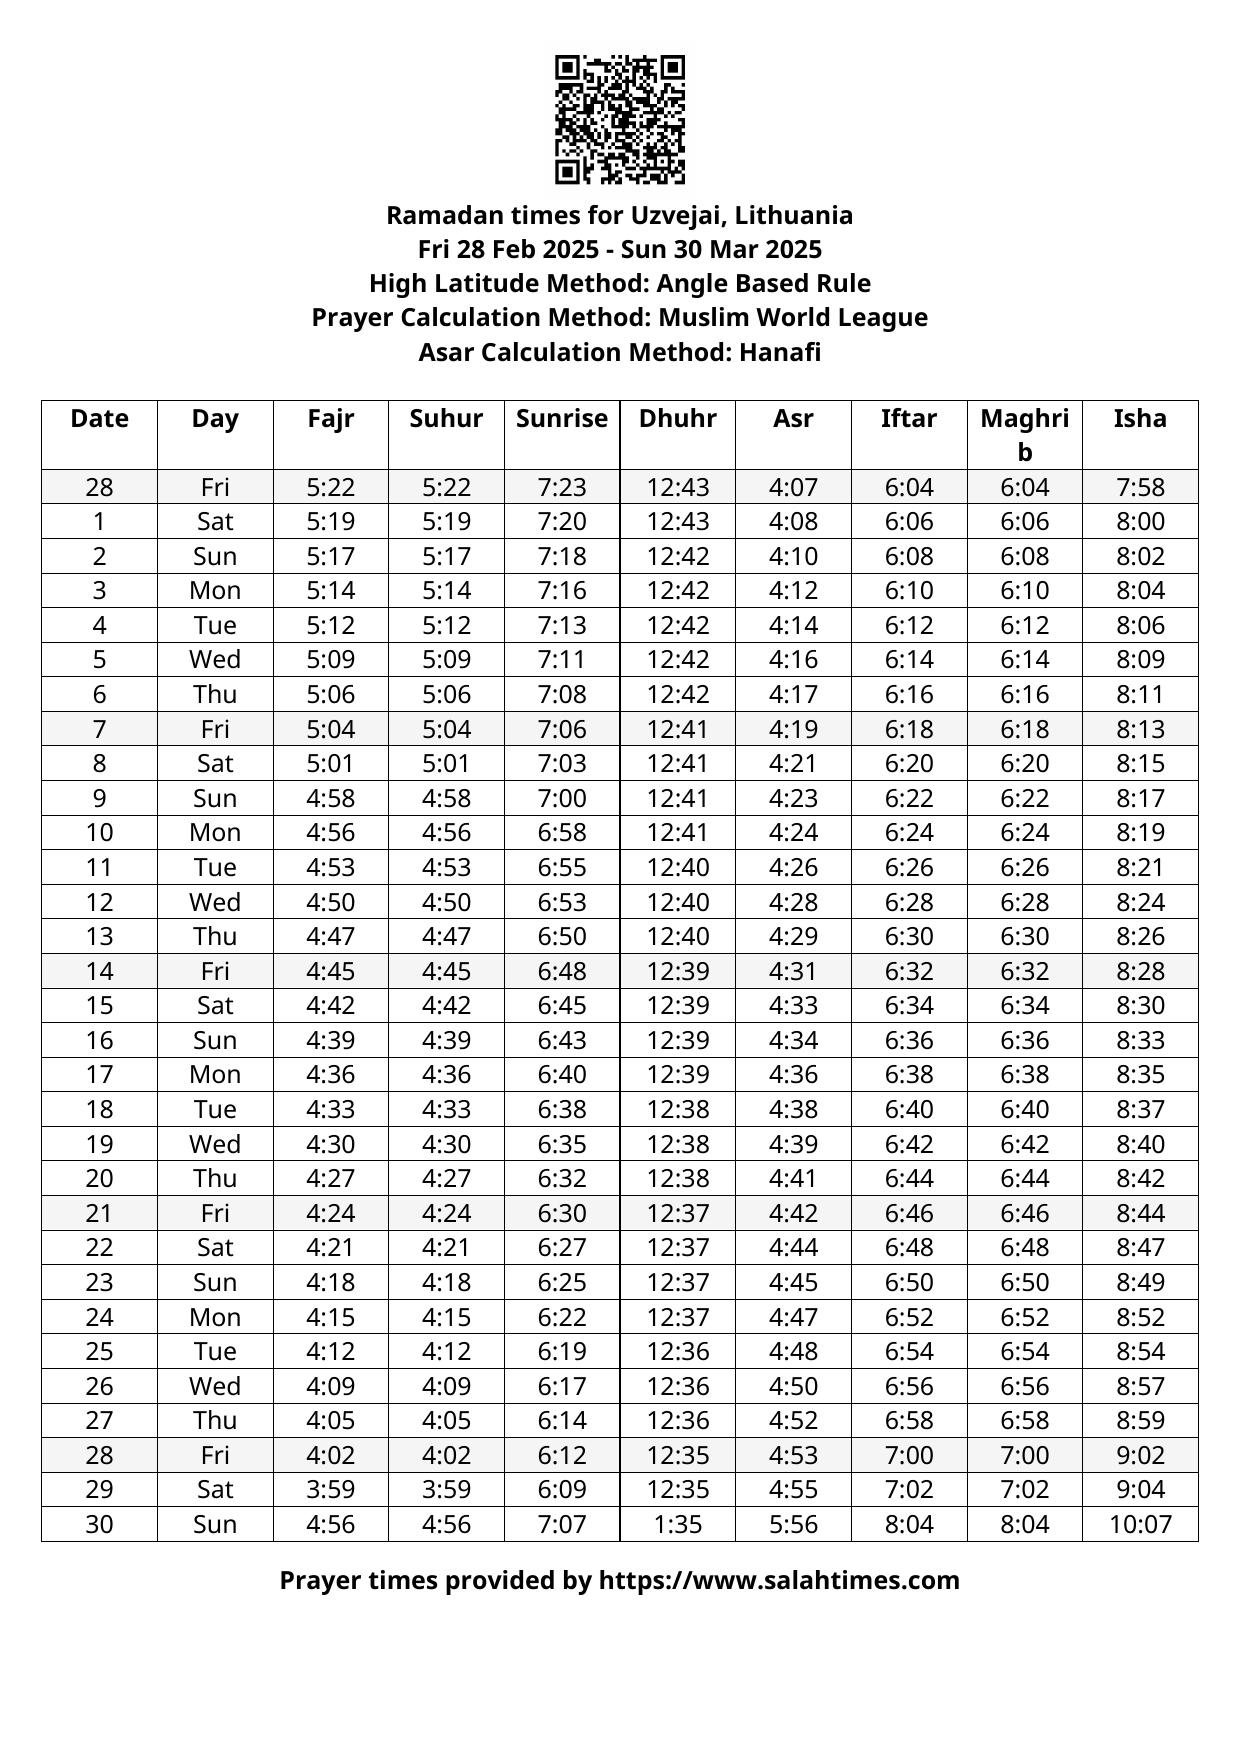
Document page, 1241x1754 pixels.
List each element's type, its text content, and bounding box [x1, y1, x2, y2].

table_cell 6:38 [968, 1058, 1082, 1091]
table_cell 6:18 [968, 712, 1082, 745]
table_cell 6:24 [852, 816, 967, 849]
table_cell 12:42 [621, 574, 735, 607]
table_cell Sun [158, 1507, 273, 1541]
table_cell 12:40 [621, 850, 735, 884]
table_cell 6:22 [852, 781, 967, 814]
table_cell 12:41 [621, 816, 735, 849]
table_cell 4:36 [274, 1058, 388, 1091]
table_cell 8:02 [1083, 539, 1198, 572]
table_cell 13 [42, 919, 157, 953]
table_cell 6:04 [852, 470, 967, 503]
table_cell 7:11 [505, 643, 619, 676]
table_cell 15 [42, 989, 157, 1022]
table_cell 7:00 [968, 1438, 1082, 1472]
table_cell 12:42 [621, 677, 735, 711]
table_cell 12:40 [621, 919, 735, 953]
table_cell 12:42 [621, 643, 735, 676]
table_cell 4:09 [389, 1369, 504, 1402]
table_cell 6:24 [968, 816, 1082, 849]
table_cell 6:40 [505, 1058, 619, 1091]
table_cell 8:06 [1083, 608, 1198, 642]
table_cell 8:15 [1083, 746, 1198, 780]
text Ramadan times for Uzvejai, Lithuania [42, 198, 1198, 232]
table_cell 4:16 [736, 643, 851, 676]
table_cell 4:14 [736, 608, 851, 642]
table_cell 4:21 [274, 1231, 388, 1264]
table_cell 11 [42, 850, 157, 884]
table_cell 6:36 [968, 1023, 1082, 1057]
table_cell 22 [42, 1231, 157, 1264]
table_cell 4:39 [389, 1023, 504, 1057]
table_cell 4:55 [736, 1473, 851, 1506]
table_cell 8:57 [1083, 1369, 1198, 1402]
table_cell 6:53 [505, 885, 619, 918]
table_cell 6:40 [968, 1092, 1082, 1126]
table_cell 4:36 [736, 1058, 851, 1091]
table_cell Tue [158, 608, 273, 642]
table_cell 6:09 [505, 1473, 619, 1506]
table_cell Tue [158, 1092, 273, 1126]
table_cell 16 [42, 1023, 157, 1057]
table_cell 7:13 [505, 608, 619, 642]
table_cell 4:50 [389, 885, 504, 918]
table_cell Mon [158, 816, 273, 849]
table_cell 6:08 [852, 539, 967, 572]
table_cell 4:38 [736, 1092, 851, 1126]
table_cell Sun [158, 1265, 273, 1299]
table_cell 6:16 [968, 677, 1082, 711]
table_cell 4:45 [274, 954, 388, 987]
table_cell 8:44 [1083, 1196, 1198, 1229]
table_cell 1:35 [621, 1507, 735, 1541]
table_cell 29 [42, 1473, 157, 1506]
table_cell 4:18 [274, 1265, 388, 1299]
table_cell 9:02 [1083, 1438, 1198, 1472]
table_cell 6:22 [505, 1300, 619, 1333]
table_cell 4:27 [274, 1161, 388, 1195]
table_cell 6:30 [968, 919, 1082, 953]
table_cell 5:14 [389, 574, 504, 607]
table_cell Sat [158, 746, 273, 780]
table_cell 5:19 [389, 504, 504, 538]
table_cell 7:58 [1083, 470, 1198, 503]
table_cell 4:58 [389, 781, 504, 814]
table_cell 9:04 [1083, 1473, 1198, 1506]
text Fri 28 Feb 2025 - Sun 30 Mar 2025 [42, 232, 1198, 266]
table_cell 12 [42, 885, 157, 918]
table_cell 6:34 [968, 989, 1082, 1022]
table_cell Thu [158, 1404, 273, 1437]
table_cell 4:21 [389, 1231, 504, 1264]
table_cell 10:07 [1083, 1507, 1198, 1541]
table_cell 7:06 [505, 712, 619, 745]
table_cell 3:59 [389, 1473, 504, 1506]
table_cell 4:42 [736, 1196, 851, 1229]
table_cell 6:28 [968, 885, 1082, 918]
table_cell 6:48 [505, 954, 619, 987]
table_cell 6:14 [505, 1404, 619, 1437]
table_cell Wed [158, 1369, 273, 1402]
table_cell 8:42 [1083, 1161, 1198, 1195]
table_cell 6:38 [505, 1092, 619, 1126]
table_cell 6:27 [505, 1231, 619, 1264]
table_cell 6:12 [505, 1438, 619, 1472]
table_cell 6:52 [968, 1300, 1082, 1333]
table_cell 5:01 [389, 746, 504, 780]
table_cell Mon [158, 1058, 273, 1091]
table_cell 8:04 [968, 1507, 1082, 1541]
table_cell 6:35 [505, 1127, 619, 1160]
table_cell 6:32 [505, 1161, 619, 1195]
table_cell 5:09 [389, 643, 504, 676]
table_cell 6:30 [505, 1196, 619, 1229]
table_cell 4:24 [389, 1196, 504, 1229]
table_cell 12:42 [621, 608, 735, 642]
table_cell 8:35 [1083, 1058, 1198, 1091]
table_cell 4:28 [736, 885, 851, 918]
table_cell 4:58 [274, 781, 388, 814]
table_cell 12:41 [621, 781, 735, 814]
table_cell 4:31 [736, 954, 851, 987]
table_cell 4:23 [736, 781, 851, 814]
table_cell 6:50 [968, 1265, 1082, 1299]
table_cell 8:59 [1083, 1404, 1198, 1437]
table_cell 4:19 [736, 712, 851, 745]
table_cell 5:12 [274, 608, 388, 642]
table_cell 4:33 [274, 1092, 388, 1126]
table_cell 4:05 [274, 1404, 388, 1437]
table_header Dhuhr [621, 401, 735, 469]
table_cell 6:36 [852, 1023, 967, 1057]
table_cell 6:06 [852, 504, 967, 538]
table_cell 12:39 [621, 989, 735, 1022]
table_cell 6:26 [852, 850, 967, 884]
table_cell 8:54 [1083, 1334, 1198, 1368]
table_cell Sun [158, 781, 273, 814]
table_cell Thu [158, 1161, 273, 1195]
table_cell 4:39 [736, 1127, 851, 1160]
table_cell 6:18 [852, 712, 967, 745]
table_cell 18 [42, 1092, 157, 1126]
table_cell 4:41 [736, 1161, 851, 1195]
table_cell 4:12 [389, 1334, 504, 1368]
table_cell 6:48 [852, 1231, 967, 1264]
table_cell 4:56 [274, 816, 388, 849]
table_cell Wed [158, 1127, 273, 1160]
text Asar Calculation Method: Hanafi [42, 334, 1198, 368]
table_cell 12:39 [621, 1023, 735, 1057]
table_cell 5:06 [389, 677, 504, 711]
table_cell 24 [42, 1300, 157, 1333]
table_cell 12:38 [621, 1092, 735, 1126]
table_cell 8:26 [1083, 919, 1198, 953]
table_cell 12:43 [621, 504, 735, 538]
table_cell 25 [42, 1334, 157, 1368]
table_cell 6:48 [968, 1231, 1082, 1264]
table_cell 19 [42, 1127, 157, 1160]
table_cell 30 [42, 1507, 157, 1541]
table_cell 6:22 [968, 781, 1082, 814]
table_cell 12:38 [621, 1127, 735, 1160]
table_cell 4:12 [736, 574, 851, 607]
table_cell 4:47 [274, 919, 388, 953]
table_cell 12:36 [621, 1369, 735, 1402]
table_header Suhur [389, 401, 504, 469]
table_cell 7:16 [505, 574, 619, 607]
table_cell 12:37 [621, 1300, 735, 1333]
table_cell 12:39 [621, 1058, 735, 1091]
table_cell 21 [42, 1196, 157, 1229]
table_cell 6:12 [852, 608, 967, 642]
table_cell 6:08 [968, 539, 1082, 572]
table_cell 4:30 [274, 1127, 388, 1160]
table_cell Sun [158, 1023, 273, 1057]
table_cell 4:45 [389, 954, 504, 987]
table_cell Thu [158, 677, 273, 711]
table_cell 4:53 [736, 1438, 851, 1472]
table_cell 6 [42, 677, 157, 711]
table_cell 26 [42, 1369, 157, 1402]
table_cell 4:56 [389, 1507, 504, 1541]
table_cell 6:50 [852, 1265, 967, 1299]
table_cell 12:41 [621, 746, 735, 780]
table_cell 4:42 [274, 989, 388, 1022]
table_cell 6:54 [968, 1334, 1082, 1368]
table_cell 7:03 [505, 746, 619, 780]
table_cell 6:56 [968, 1369, 1082, 1402]
table_cell 4:24 [274, 1196, 388, 1229]
table_cell 4:26 [736, 850, 851, 884]
table_cell 6:32 [968, 954, 1082, 987]
table_cell 17 [42, 1058, 157, 1091]
table_cell 6:34 [852, 989, 967, 1022]
table_cell 4:08 [736, 504, 851, 538]
table_cell 6:17 [505, 1369, 619, 1402]
table_cell 4:15 [389, 1300, 504, 1333]
table_cell 4:50 [274, 885, 388, 918]
table_cell 4:02 [274, 1438, 388, 1472]
table_cell 27 [42, 1404, 157, 1437]
table_cell 8:49 [1083, 1265, 1198, 1299]
table_cell 7 [42, 712, 157, 745]
table_cell 5:06 [274, 677, 388, 711]
table_cell 6:55 [505, 850, 619, 884]
table_cell Fri [158, 712, 273, 745]
table_cell 23 [42, 1265, 157, 1299]
table_cell 8:33 [1083, 1023, 1198, 1057]
table_cell 6:16 [852, 677, 967, 711]
table_header Day [158, 401, 273, 469]
table_cell 28 [42, 1438, 157, 1472]
text Prayer times provided by https://www.salahtimes.com [42, 1563, 1198, 1597]
table_cell 4:56 [389, 816, 504, 849]
table_cell Sat [158, 1231, 273, 1264]
table_cell 12:37 [621, 1265, 735, 1299]
table_cell 8:00 [1083, 504, 1198, 538]
table_header Isha [1083, 401, 1198, 469]
table_cell 12:43 [621, 470, 735, 503]
table_cell 4:42 [389, 989, 504, 1022]
table_cell Wed [158, 885, 273, 918]
table_header Iftar [852, 401, 967, 469]
table_cell 4:50 [736, 1369, 851, 1402]
table_cell 6:14 [968, 643, 1082, 676]
table_cell 4:52 [736, 1404, 851, 1437]
table_cell 5:04 [274, 712, 388, 745]
table_cell 4:30 [389, 1127, 504, 1160]
table_cell 6:56 [852, 1369, 967, 1402]
table_cell 6:12 [968, 608, 1082, 642]
table_cell 6:38 [852, 1058, 967, 1091]
table_cell 12:35 [621, 1438, 735, 1472]
table_cell 6:04 [968, 470, 1082, 503]
table_cell 12:41 [621, 712, 735, 745]
table_cell 4:36 [389, 1058, 504, 1091]
table_cell Tue [158, 1334, 273, 1368]
table_cell 7:07 [505, 1507, 619, 1541]
table_cell 8 [42, 746, 157, 780]
table_cell 20 [42, 1161, 157, 1195]
table_cell 5:04 [389, 712, 504, 745]
table_cell 6:46 [968, 1196, 1082, 1229]
table_cell 6:44 [852, 1161, 967, 1195]
table_cell 6:50 [505, 919, 619, 953]
table_cell 7:23 [505, 470, 619, 503]
table_cell 4:18 [389, 1265, 504, 1299]
table_cell 4:39 [274, 1023, 388, 1057]
table_cell 3:59 [274, 1473, 388, 1506]
text High Latitude Method: Angle Based Rule [42, 266, 1198, 300]
table_cell 12:35 [621, 1473, 735, 1506]
table_cell 12:36 [621, 1334, 735, 1368]
table_cell 6:32 [852, 954, 967, 987]
table_cell 6:43 [505, 1023, 619, 1057]
table_header Asr [736, 401, 851, 469]
table_cell 6:54 [852, 1334, 967, 1368]
table_cell Sat [158, 504, 273, 538]
table_cell 28 [42, 470, 157, 503]
table_cell 4:24 [736, 816, 851, 849]
table_cell 8:21 [1083, 850, 1198, 884]
table_cell 4:44 [736, 1231, 851, 1264]
table_header Date [42, 401, 157, 469]
table_cell 4 [42, 608, 157, 642]
table_cell 5:01 [274, 746, 388, 780]
table_cell 2 [42, 539, 157, 572]
table_cell 4:33 [389, 1092, 504, 1126]
table_cell 4:53 [389, 850, 504, 884]
table_cell 4:29 [736, 919, 851, 953]
table_cell 5:12 [389, 608, 504, 642]
table_cell 5:22 [389, 470, 504, 503]
table_cell 4:33 [736, 989, 851, 1022]
table_cell 6:30 [852, 919, 967, 953]
table_cell 12:40 [621, 885, 735, 918]
table_cell 6:06 [968, 504, 1082, 538]
table_cell Sun [158, 539, 273, 572]
table_cell 7:02 [852, 1473, 967, 1506]
table_cell 6:52 [852, 1300, 967, 1333]
table_cell 8:04 [852, 1507, 967, 1541]
table_cell 5:22 [274, 470, 388, 503]
table_cell 4:45 [736, 1265, 851, 1299]
table_cell 4:02 [389, 1438, 504, 1472]
table_cell 8:30 [1083, 989, 1198, 1022]
table_cell 4:15 [274, 1300, 388, 1333]
table_cell 12:42 [621, 539, 735, 572]
table_cell 7:18 [505, 539, 619, 572]
table_cell 5:17 [389, 539, 504, 572]
table_cell 4:53 [274, 850, 388, 884]
table_cell 4:21 [736, 746, 851, 780]
table_cell Wed [158, 643, 273, 676]
table_header Fajr [274, 401, 388, 469]
table_cell Sat [158, 1473, 273, 1506]
table_cell 4:05 [389, 1404, 504, 1437]
table_cell 6:42 [852, 1127, 967, 1160]
table_cell 5:14 [274, 574, 388, 607]
table_cell 4:48 [736, 1334, 851, 1368]
table_cell 8:37 [1083, 1092, 1198, 1126]
table_cell 12:37 [621, 1231, 735, 1264]
table_cell 7:02 [968, 1473, 1082, 1506]
table_cell 3 [42, 574, 157, 607]
table_cell Thu [158, 919, 273, 953]
table_cell Sat [158, 989, 273, 1022]
table_cell Mon [158, 1300, 273, 1333]
table_cell 8:04 [1083, 574, 1198, 607]
table_cell 8:52 [1083, 1300, 1198, 1333]
table_cell 14 [42, 954, 157, 987]
table_cell 4:10 [736, 539, 851, 572]
table_cell 8:24 [1083, 885, 1198, 918]
table_cell 4:47 [736, 1300, 851, 1333]
table_cell 8:17 [1083, 781, 1198, 814]
table_cell 4:27 [389, 1161, 504, 1195]
table_cell 8:19 [1083, 816, 1198, 849]
table_cell 4:17 [736, 677, 851, 711]
table_cell 5:19 [274, 504, 388, 538]
table_cell 6:58 [968, 1404, 1082, 1437]
table_cell 5:56 [736, 1507, 851, 1541]
table_cell 6:14 [852, 643, 967, 676]
table_cell 10 [42, 816, 157, 849]
table_cell 8:28 [1083, 954, 1198, 987]
table_cell 6:46 [852, 1196, 967, 1229]
table_cell 8:11 [1083, 677, 1198, 711]
text Prayer Calculation Method: Muslim World League [42, 300, 1198, 334]
table_cell 8:09 [1083, 643, 1198, 676]
table_cell 6:28 [852, 885, 967, 918]
table_cell 6:20 [852, 746, 967, 780]
table_cell 5 [42, 643, 157, 676]
table_cell Mon [158, 574, 273, 607]
table_cell 6:25 [505, 1265, 619, 1299]
table_cell 1 [42, 504, 157, 538]
table_cell 12:37 [621, 1196, 735, 1229]
table_cell 6:58 [852, 1404, 967, 1437]
table_cell 6:42 [968, 1127, 1082, 1160]
table_cell Fri [158, 1196, 273, 1229]
table_cell 5:09 [274, 643, 388, 676]
table_cell 7:00 [852, 1438, 967, 1472]
table_cell 4:07 [736, 470, 851, 503]
table_cell 12:38 [621, 1161, 735, 1195]
table_cell 6:10 [852, 574, 967, 607]
table_cell 4:56 [274, 1507, 388, 1541]
table_cell 7:20 [505, 504, 619, 538]
table_cell Fri [158, 470, 273, 503]
table_cell 6:10 [968, 574, 1082, 607]
table_cell 8:47 [1083, 1231, 1198, 1264]
table_cell 7:00 [505, 781, 619, 814]
table_cell 6:58 [505, 816, 619, 849]
table_cell 8:40 [1083, 1127, 1198, 1160]
table_cell Tue [158, 850, 273, 884]
table_cell 6:40 [852, 1092, 967, 1126]
table_cell Fri [158, 1438, 273, 1472]
table_cell 6:19 [505, 1334, 619, 1368]
table_cell 6:45 [505, 989, 619, 1022]
table_cell 4:34 [736, 1023, 851, 1057]
table_cell 4:47 [389, 919, 504, 953]
table_header Sunrise [505, 401, 619, 469]
table_cell 8:13 [1083, 712, 1198, 745]
table_cell 9 [42, 781, 157, 814]
table_cell 6:26 [968, 850, 1082, 884]
table_cell 12:36 [621, 1404, 735, 1437]
table_cell 7:08 [505, 677, 619, 711]
table_cell 5:17 [274, 539, 388, 572]
table_cell 4:12 [274, 1334, 388, 1368]
table_cell 12:39 [621, 954, 735, 987]
table_header Maghrib [968, 401, 1082, 469]
picture [542, 41, 699, 198]
table_cell Fri [158, 954, 273, 987]
table_cell 6:20 [968, 746, 1082, 780]
table_cell 4:09 [274, 1369, 388, 1402]
table_cell 6:44 [968, 1161, 1082, 1195]
